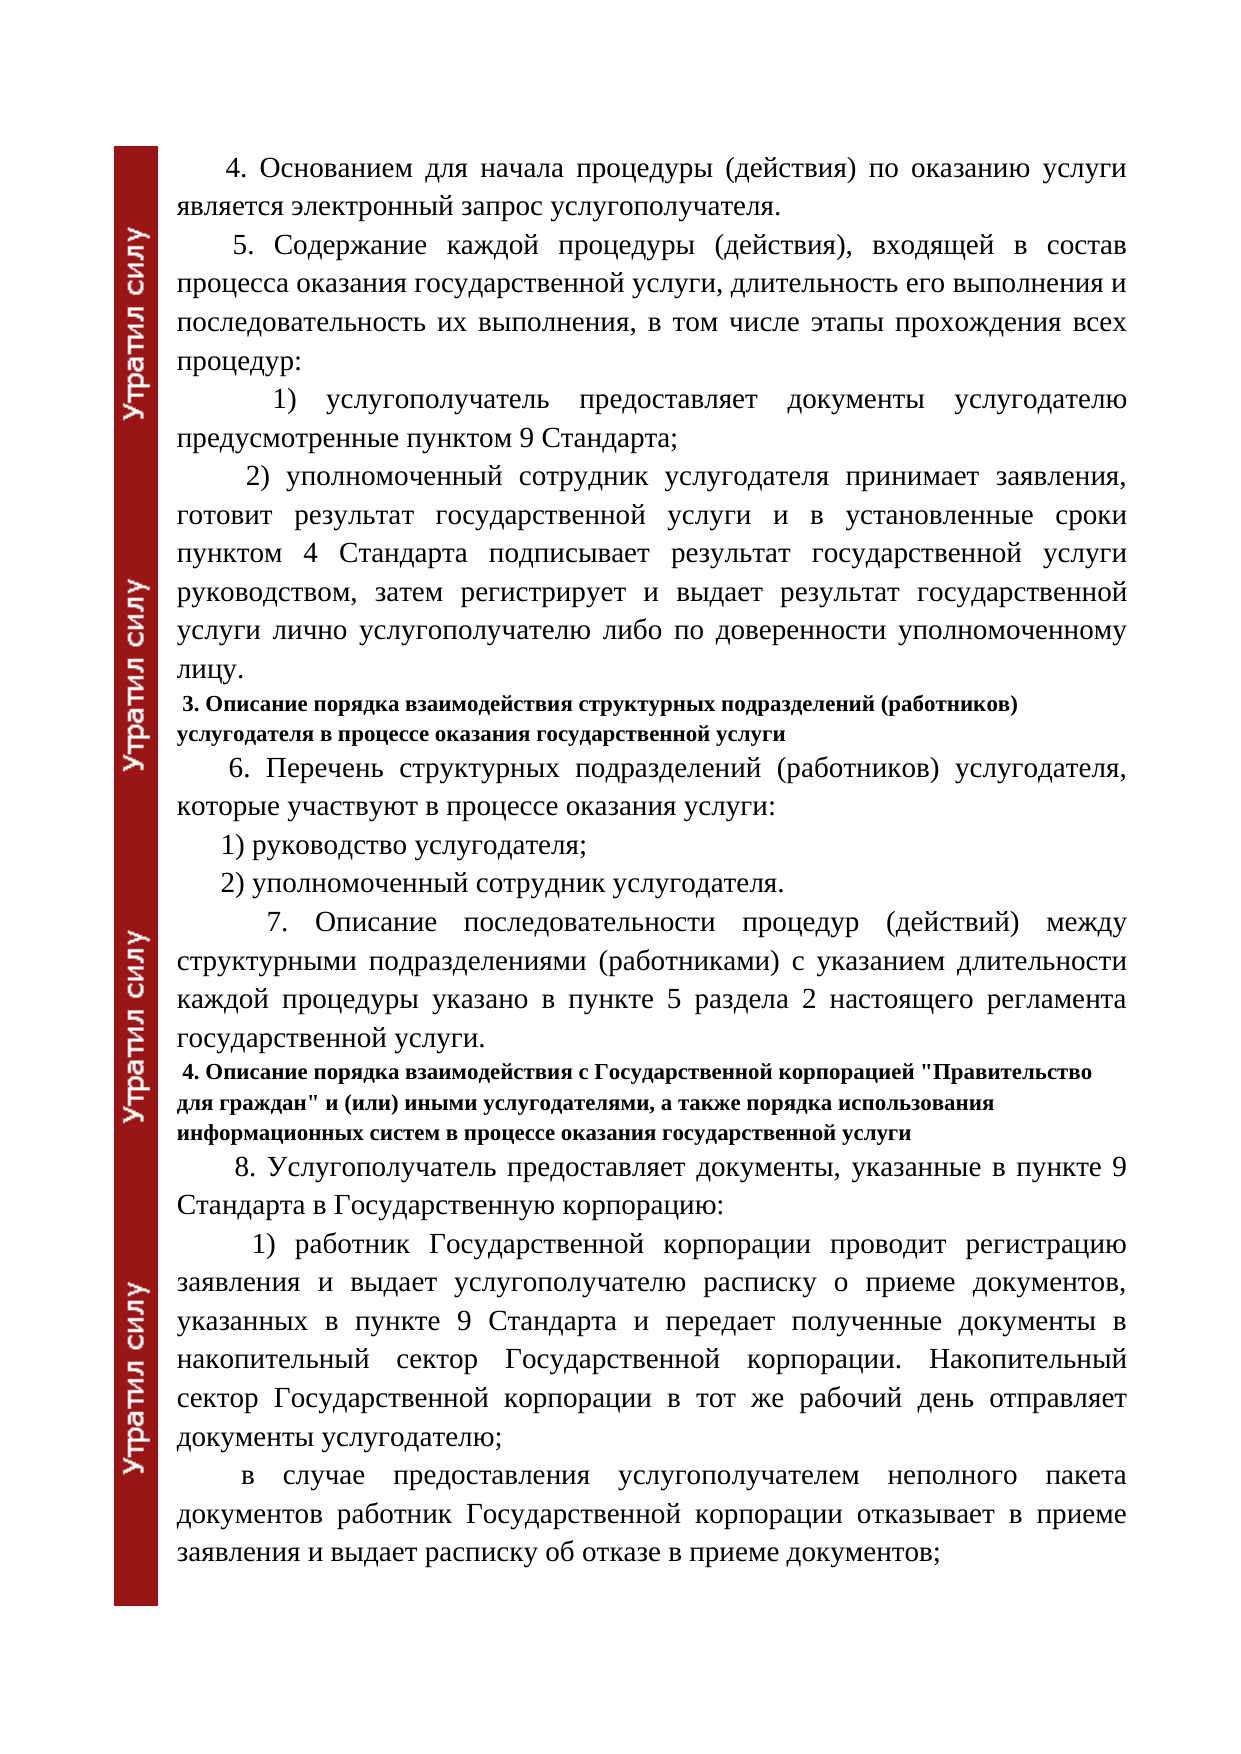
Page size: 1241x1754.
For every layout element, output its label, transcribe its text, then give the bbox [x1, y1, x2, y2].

text 4. Описание порядка взаимодействия с Государственной корпорацией "Правительство для граждан" и (или) иными услугодателями, а также порядка использования информационных систем в процессе оказания государственной услуги [112, 1058, 1128, 1145]
picture [114, 1452, 158, 1457]
picture [114, 453, 158, 458]
picture [114, 1145, 158, 1149]
text 5. Содержание каждой процедуры (действия), входящей в состав процесса оказания государственной услуги, длительность его выполнения и последовательность их выполнения, в том числе этапы прохождения всех процедур: [112, 227, 1128, 376]
text 1) работник Государственной корпорации проводит регистрацию заявления и выдает услугополучателю расписку о приеме документов, указанных в пункте 9 Стандарта и передает полученные документы в накопительный сектор Государственной корпорации. Накопительный сектор Государственной корпорации в тот же рабочий день отправляет документы услугодателю; [112, 1226, 1128, 1452]
text 2) уполномоченный сотрудник услугодателя принимает заявления, готовит результат государственной услуги и в установленные сроки пунктом 4 Стандарта подписывает результат государственной услуги руководством, затем регистрирует и выдает результат государственной услуги лично услугополучателю либо по доверенности уполномоченному лицу. [112, 458, 1128, 684]
picture [114, 1053, 158, 1058]
picture [114, 684, 158, 689]
picture [114, 1221, 158, 1226]
picture [114, 222, 158, 227]
picture [114, 146, 158, 150]
text в случае предоставления услугополучателем неполного пакета документов работник Государственной корпорации отказывает в приеме заявления и выдает расписку об отказе в приеме документов; [112, 1457, 1128, 1568]
picture [114, 861, 158, 866]
picture [114, 1568, 158, 1606]
picture [114, 822, 158, 827]
picture [114, 376, 158, 381]
picture [114, 746, 158, 750]
text 8. Услугополучатель предоставляет документы, указанные в пункте 9 Стандарта в Государственную корпорацию: [112, 1149, 1128, 1221]
text 2) уполномоченный сотрудник услугодателя. [112, 866, 1128, 899]
text 1) руководство услугодателя; [112, 827, 1128, 861]
text 1) услугополучатель предоставляет документы услугодателю предусмотренные пунктом 9 Стандарта; [112, 381, 1128, 453]
text 4. Основанием для начала процедуры (действия) по оказанию услуги является электронный запрос услугополучателя. [112, 150, 1128, 222]
text 7. Описание последовательности процедур (действий) между структурными подразделениями (работниками) с указанием длительности каждой процедуры указано в пункте 5 раздела 2 настоящего регламента государственной услуги. [112, 904, 1128, 1053]
text 3. Описание порядка взаимодействия структурных подразделений (работников) услугодателя в процессе оказания государственной услуги [112, 689, 1128, 746]
text 6. Перечень структурных подразделений (работников) услугодателя, которые участвуют в процессе оказания услуги: [112, 750, 1128, 822]
picture [114, 899, 158, 904]
